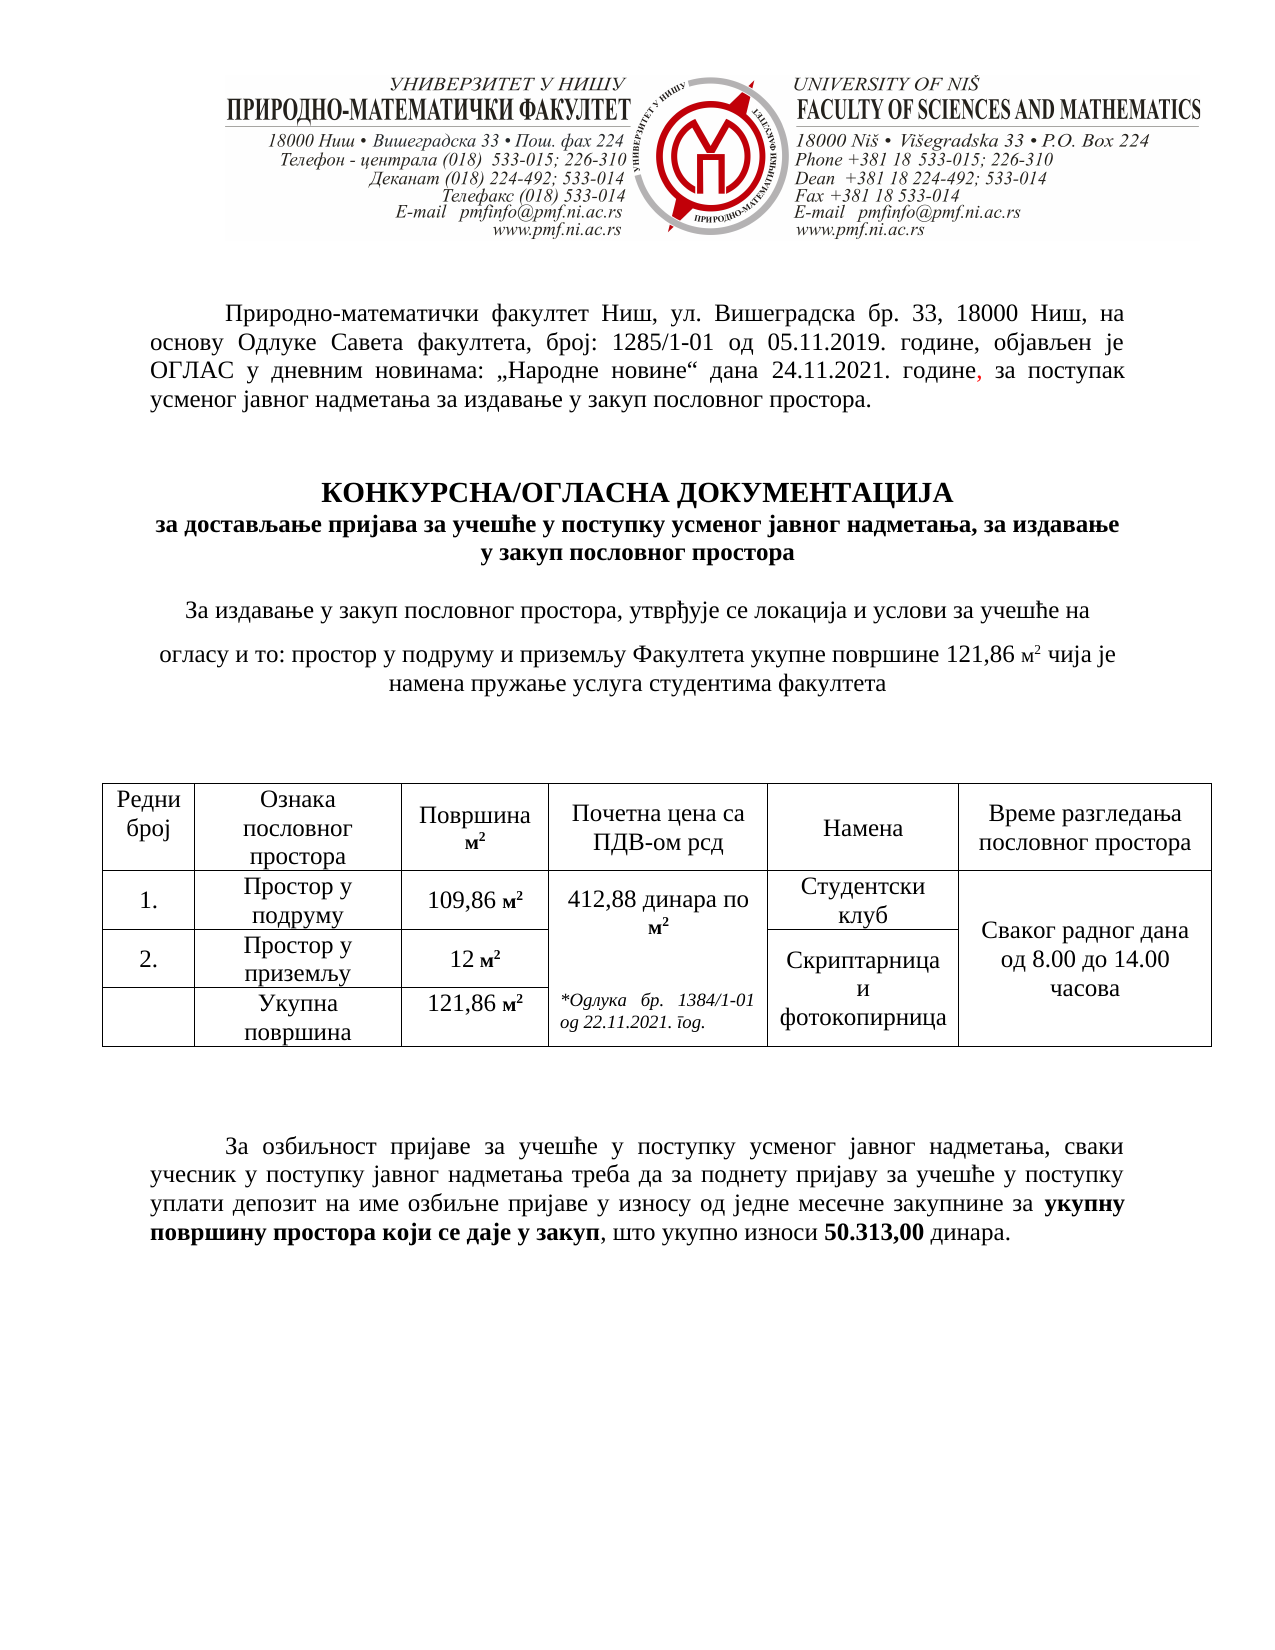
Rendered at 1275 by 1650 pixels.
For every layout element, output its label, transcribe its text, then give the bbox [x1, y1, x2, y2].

table_cell Простор у приземљу [195, 930, 401, 987]
table_cell Простор у подруму [195, 871, 401, 929]
table_cell Скриптарница и фотокопирница [768, 930, 958, 1046]
table_cell 412,88 динара по м2 *Oдлука бр. 1384/1-01 од 22.11.2021. год. [549, 871, 767, 1046]
table_header Почетна цена са ПДВ-ом рсд [549, 784, 767, 870]
text За озбиљност пријаве за учешће у поступку усменог јавног надметања, сваки учесник у поступку јавног надметања треба да за поднету пријаву за учешће у поступку уплати депозит на име озбиљне пријаве у износу од једне месечне закупнине за укупну површину простора који се даје у закуп, што укупно износи 50.313,00 динара. [150, 1131, 1125, 1246]
table_cell 1. [103, 871, 194, 929]
table_cell 12 м2 [402, 930, 548, 987]
table_cell 109,86 м2 [402, 871, 548, 929]
table_cell [103, 988, 194, 1046]
picture [225, 75, 1200, 241]
table_header Време разгледања пословног простора [959, 784, 1211, 870]
table_header Редни број [103, 784, 194, 870]
text КОНКУРСНА/ОГЛАСНА ДОКУМЕНТАЦИЈА [150, 475, 1125, 509]
table_header Површина м2 [402, 784, 548, 870]
table_cell 121,86 м2 [402, 988, 548, 1046]
text За издавање у закуп пословног простора, утврђује се локација и услови за учешће на огласу и то: простор у подруму и приземљу Факултета укупне површине 121,86 м2 чија је намена пружање услуга студентима факултета [150, 595, 1125, 697]
text Природно-математички факултет Ниш, ул. Вишеградска бр. 33, 18000 Ниш, на основу Одлуке Савета факултета, број: 1285/1-01 од 05.11.2019. године, објављен је ОГЛАС у дневним новинама: „Народне новине“ дана 24.11.2021. године, за поступак усменог јавног надметања за издавање у закуп пословног простора. [150, 298, 1125, 413]
text за достављање пријава за учешће у поступку усменог јавног надметања, за издавање у закуп пословног простора [150, 509, 1125, 566]
table_header Намена [768, 784, 958, 870]
table_header Ознака пословног простора [195, 784, 401, 870]
table_cell Сваког радног дана од 8.00 до 14.00 часова [959, 871, 1211, 1046]
table_cell Укупна површина [195, 988, 401, 1046]
table_cell 2. [103, 930, 194, 987]
table_cell Студентски клуб [768, 871, 958, 929]
